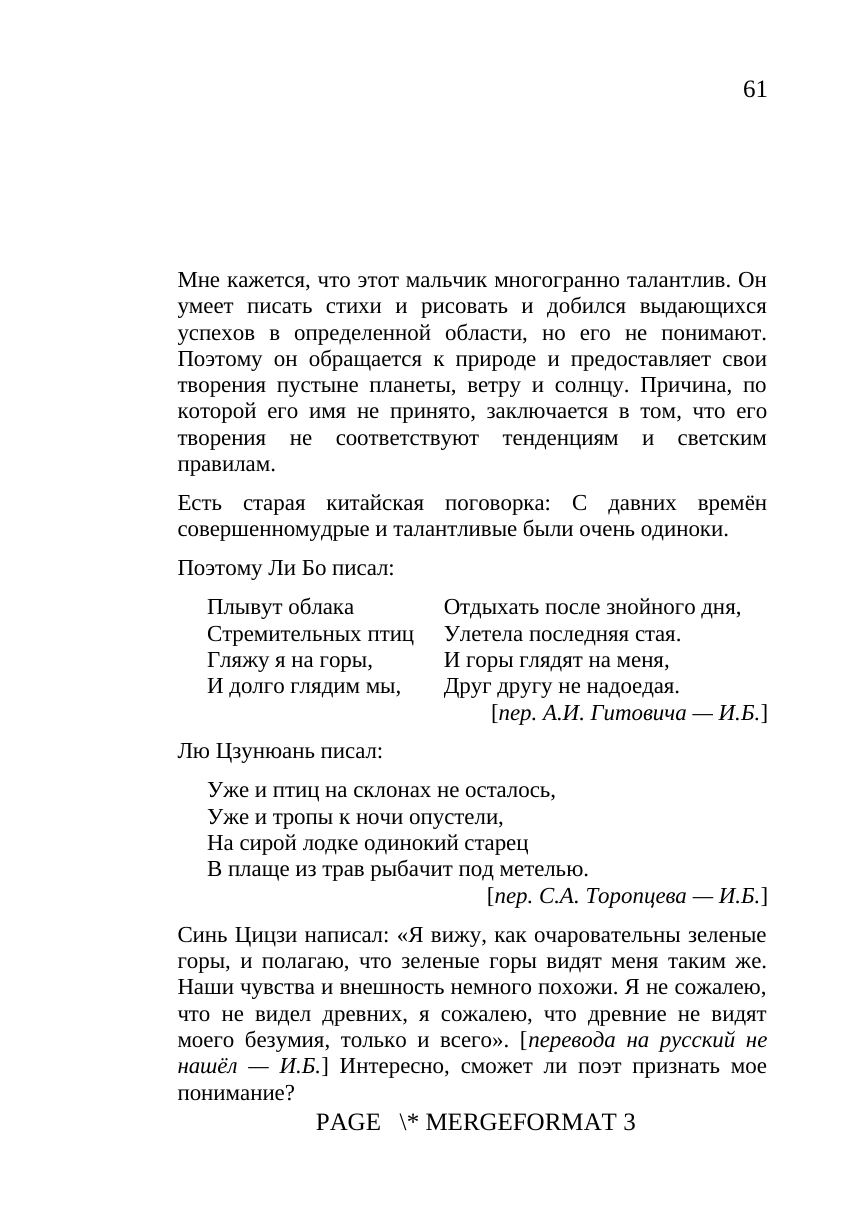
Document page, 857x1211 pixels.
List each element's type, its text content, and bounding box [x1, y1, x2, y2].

text [пер. А.И. Гитовича — И.Б.] [177, 699, 768, 725]
text Уже и птиц на склонах не осталось, [207, 776, 768, 803]
text Поэтому Ли Бо писал: [177, 554, 768, 581]
text Гляжу я на горы, И горы глядят на меня, [207, 646, 768, 672]
text На сирой лодке одинокий старец [207, 829, 768, 855]
text В плаще из трав рыбачит под метелью. [207, 855, 768, 882]
text Стремительных птиц Улетела последняя стая. [207, 619, 768, 646]
text Мне кажется, что этот мальчик многогранно талантлив. Он умеет писать стихи и рисовать и добился выдающихся успехов в определенной области, но его не понимают. Поэтому он обращается к природе и предоставляет свои творения пустыне планеты, ветру и солнцу. Причина, по которой его имя не принято, заключается в том, что его творения не соответствуют тенденциям и светским правилам. [177, 266, 768, 477]
text Лю Цзунюань писал: [177, 737, 768, 764]
text Плывут облака Отдыхать после знойного дня, [207, 593, 768, 619]
text Синь Цицзи написал: «Я вижу, как очаровательны зеленые горы, и полагаю, что зеленые горы видят меня таким же. Наши чувства и внешность немного похожи. Я не сожалею, что не видел древних, я сожалею, что древние не видят моего безумия, только и всего». [перевода на русский не нашёл — И.Б.] Интересно, сможет ли поэт признать мое понимание? [177, 921, 768, 1105]
text Есть старая китайская поговорка: С давних времён совершенномудрые и талантливые были очень одиноки. [177, 489, 768, 542]
text И долго глядим мы, Друг другу не надоедая. [207, 672, 768, 699]
text Уже и тропы к ночи опустели, [207, 803, 768, 829]
text [пер. С.А. Торопцева — И.Б.] [177, 882, 768, 908]
